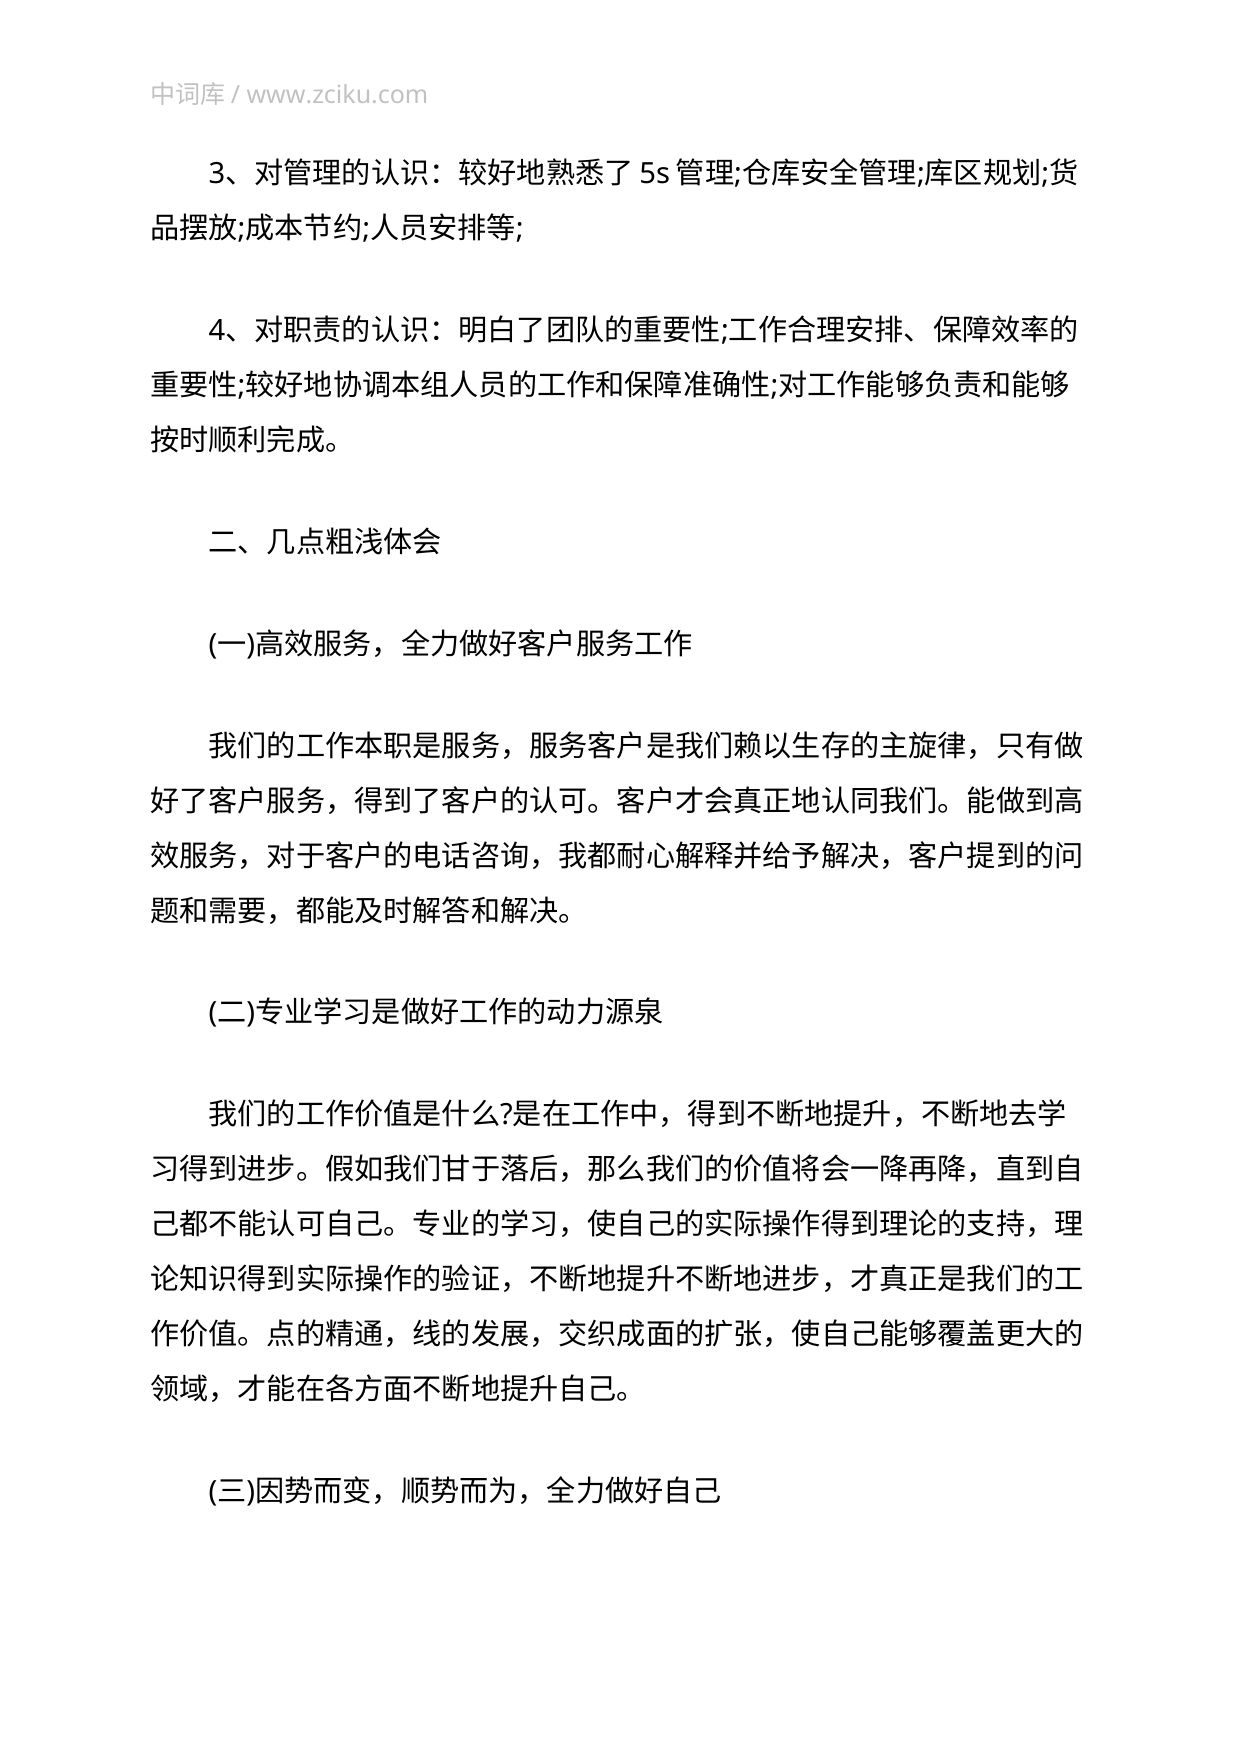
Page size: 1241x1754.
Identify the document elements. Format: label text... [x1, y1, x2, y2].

text (三)因势而变，顺势而为，全力做好自己 [150, 1467, 1090, 1510]
text 我们的工作价值是什么?是在工作中，得到不断地提升，不断地去学习得到进步。假如我们甘于落后，那么我们的价值将会一降再降，直到自己都不能认可自己。专业的学习，使自己的实际操作得到理论的支持，理论知识得到实际操作的验证，不断地提升不断地进步，才真正是我们的工作价值。点的精通，线的发展，交织成面的扩张，使自己能够覆盖更大的领域，才能在各方面不断地提升自己。 [150, 1091, 1090, 1408]
text 二、几点粗浅体会 [150, 519, 1090, 561]
text 我们的工作本职是服务，服务客户是我们赖以生存的主旋律，只有做好了客户服务，得到了客户的认可。客户才会真正地认同我们。能做到高效服务，对于客户的电话咨询，我都耐心解释并给予解决，客户提到的问题和需要，都能及时解答和解决。 [150, 722, 1090, 929]
text (二)专业学习是做好工作的动力源泉 [150, 989, 1090, 1031]
text 4、对职责的认识：明白了团队的重要性;工作合理安排、保障效率的重要性;较好地协调本组人员的工作和保障准确性;对工作能够负责和能够按时顺利完成。 [150, 307, 1090, 459]
text 3、对管理的认识：较好地熟悉了5s管理;仓库安全管理;库区规划;货品摆放;成本节约;人员安排等; [150, 150, 1090, 247]
text (一)高效服务，全力做好客户服务工作 [150, 621, 1090, 663]
